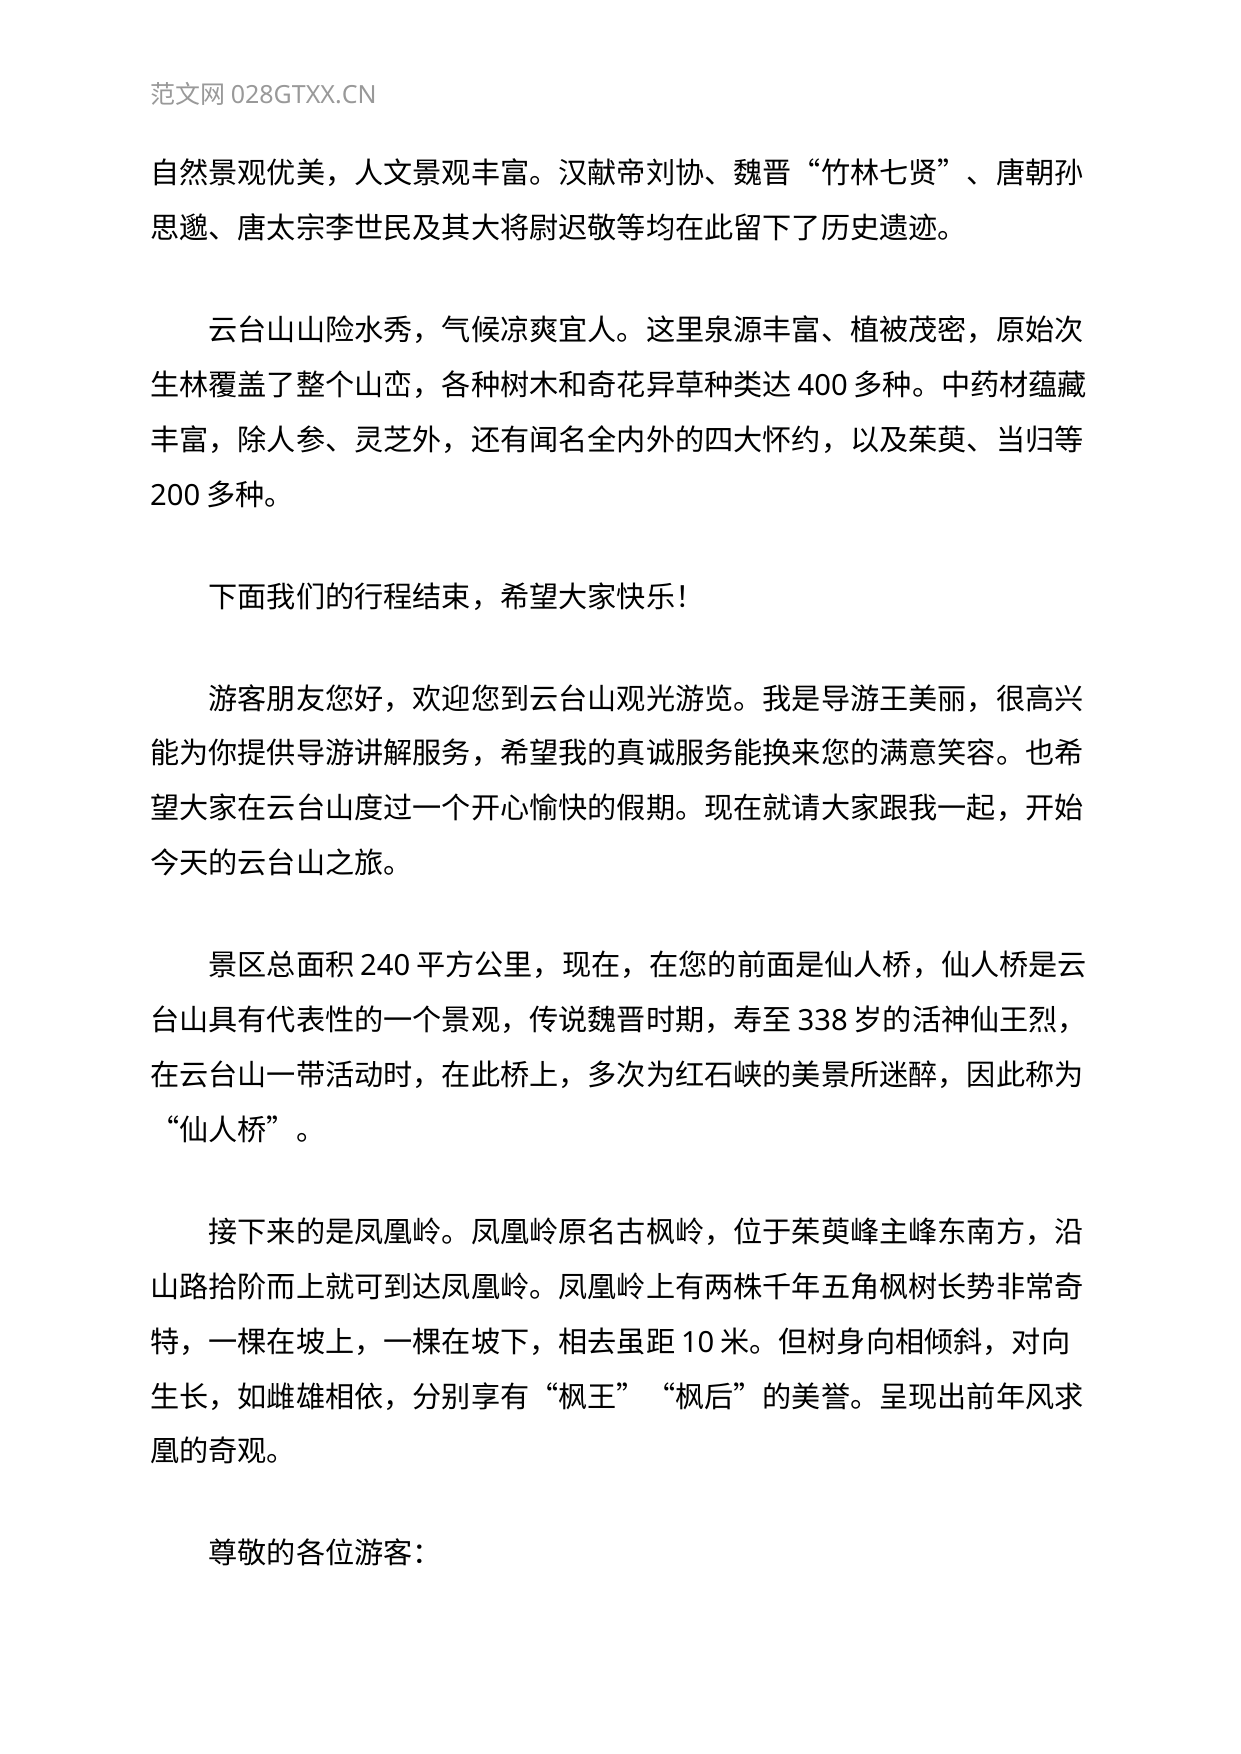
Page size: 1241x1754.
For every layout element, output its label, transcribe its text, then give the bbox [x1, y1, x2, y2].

text 下面我们的行程结束，希望大家快乐！ [150, 573, 1090, 616]
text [150, 150, 1090, 247]
text 云台山山险水秀，气候凉爽宜人。这里泉源丰富、植被茂密，原始次生林覆盖了整个山峦，各种树木和奇花异草种类达400多种。中药材蕴藏丰富，除人参、灵芝外，还有闻名全内外的四大怀约，以及茱萸、当归等200多种。 [150, 307, 1090, 514]
text 游客朋友您好，欢迎您到云台山观光游览。我是导游王美丽，很高兴能为你提供导游讲解服务，希望我的真诚服务能换来您的满意笑容。也希望大家在云台山度过一个开心愉快的假期。现在就请大家跟我一起，开始今天的云台山之旅。 [150, 675, 1090, 882]
text 景区总面积240平方公里，现在，在您的前面是仙人桥，仙人桥是云台山具有代表性的一个景观，传说魏晋时期，寿至338岁的活神仙王烈，在云台山一带活动时，在此桥上，多次为红石峡的美景所迷醉，因此称为“仙人桥”。 [150, 942, 1090, 1149]
text 尊敬的各位游客： [150, 1530, 1090, 1572]
text 接下来的是凤凰岭。凤凰岭原名古枫岭，位于茱萸峰主峰东南方，沿山路拾阶而上就可到达凤凰岭。凤凰岭上有两株千年五角枫树长势非常奇特，一棵在坡上，一棵在坡下，相去虽距10米。但树身向相倾斜，对向生长，如雌雄相依，分别享有“枫王”“枫后”的美誉。呈现出前年风求凰的奇观。 [150, 1208, 1090, 1470]
